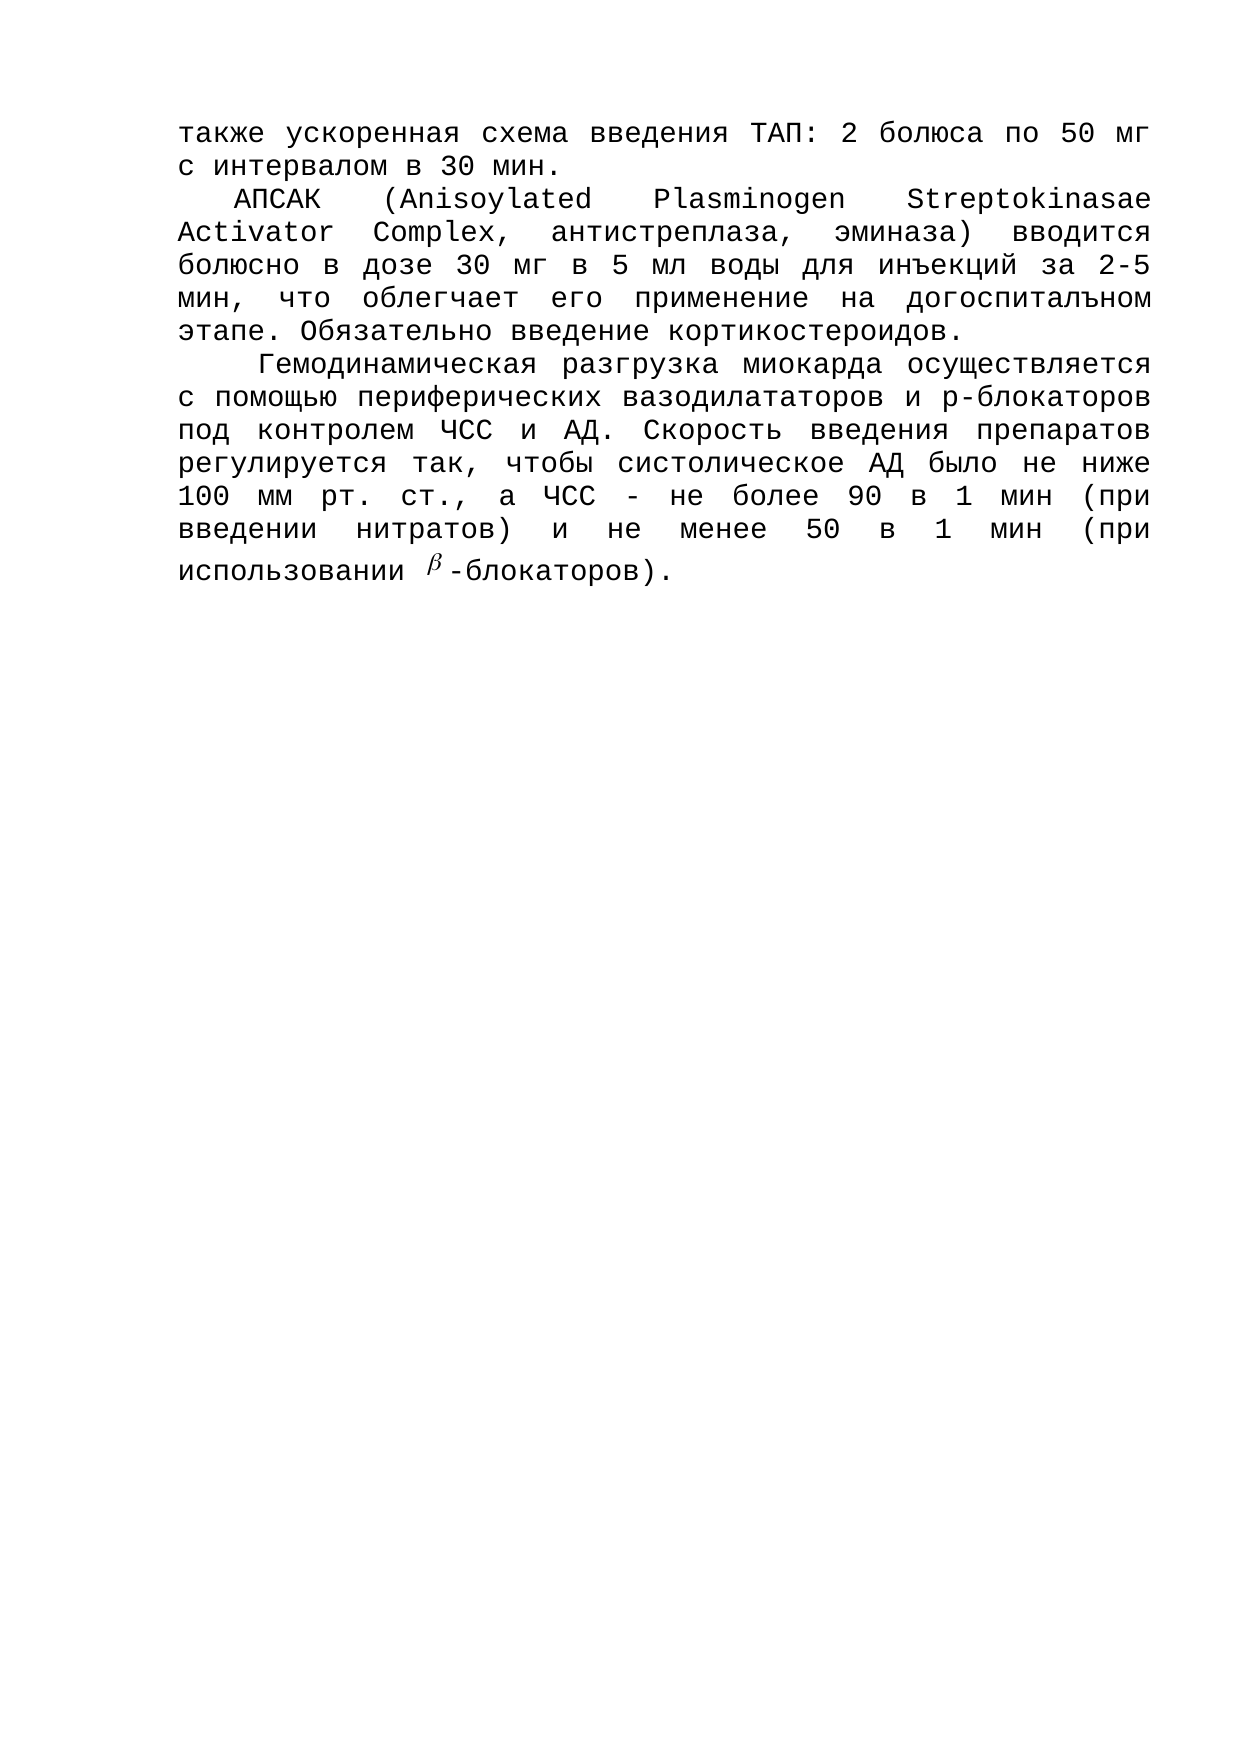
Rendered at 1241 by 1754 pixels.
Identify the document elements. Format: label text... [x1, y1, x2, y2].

text АПСАК (Anisoylated Plasminogen Streptokinasae Activator Complex, антистреплаза, эминаза) вводится болюсно в дозе 30 мг в 5 мл воды для инъекций за 2-5 мин, что облегчает его применение на догоспиталъном этапе. Обязательно введение кортикостероидов. [177, 184, 1152, 349]
text Гемодинамическая разгрузка миокарда осуществляется с помощью периферических вазодилататоров и р-блокаторов под контролем ЧСС и АД. Скорость введения препаратов регулируется так, чтобы систолическое АД было не ниже 100 мм рт. ст., а ЧСС - не более 90 в 1 мин (при введении нитратов) и не менее 50 в 1 мин (при использовании -блокаторов). [177, 349, 1152, 589]
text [177, 118, 1152, 184]
